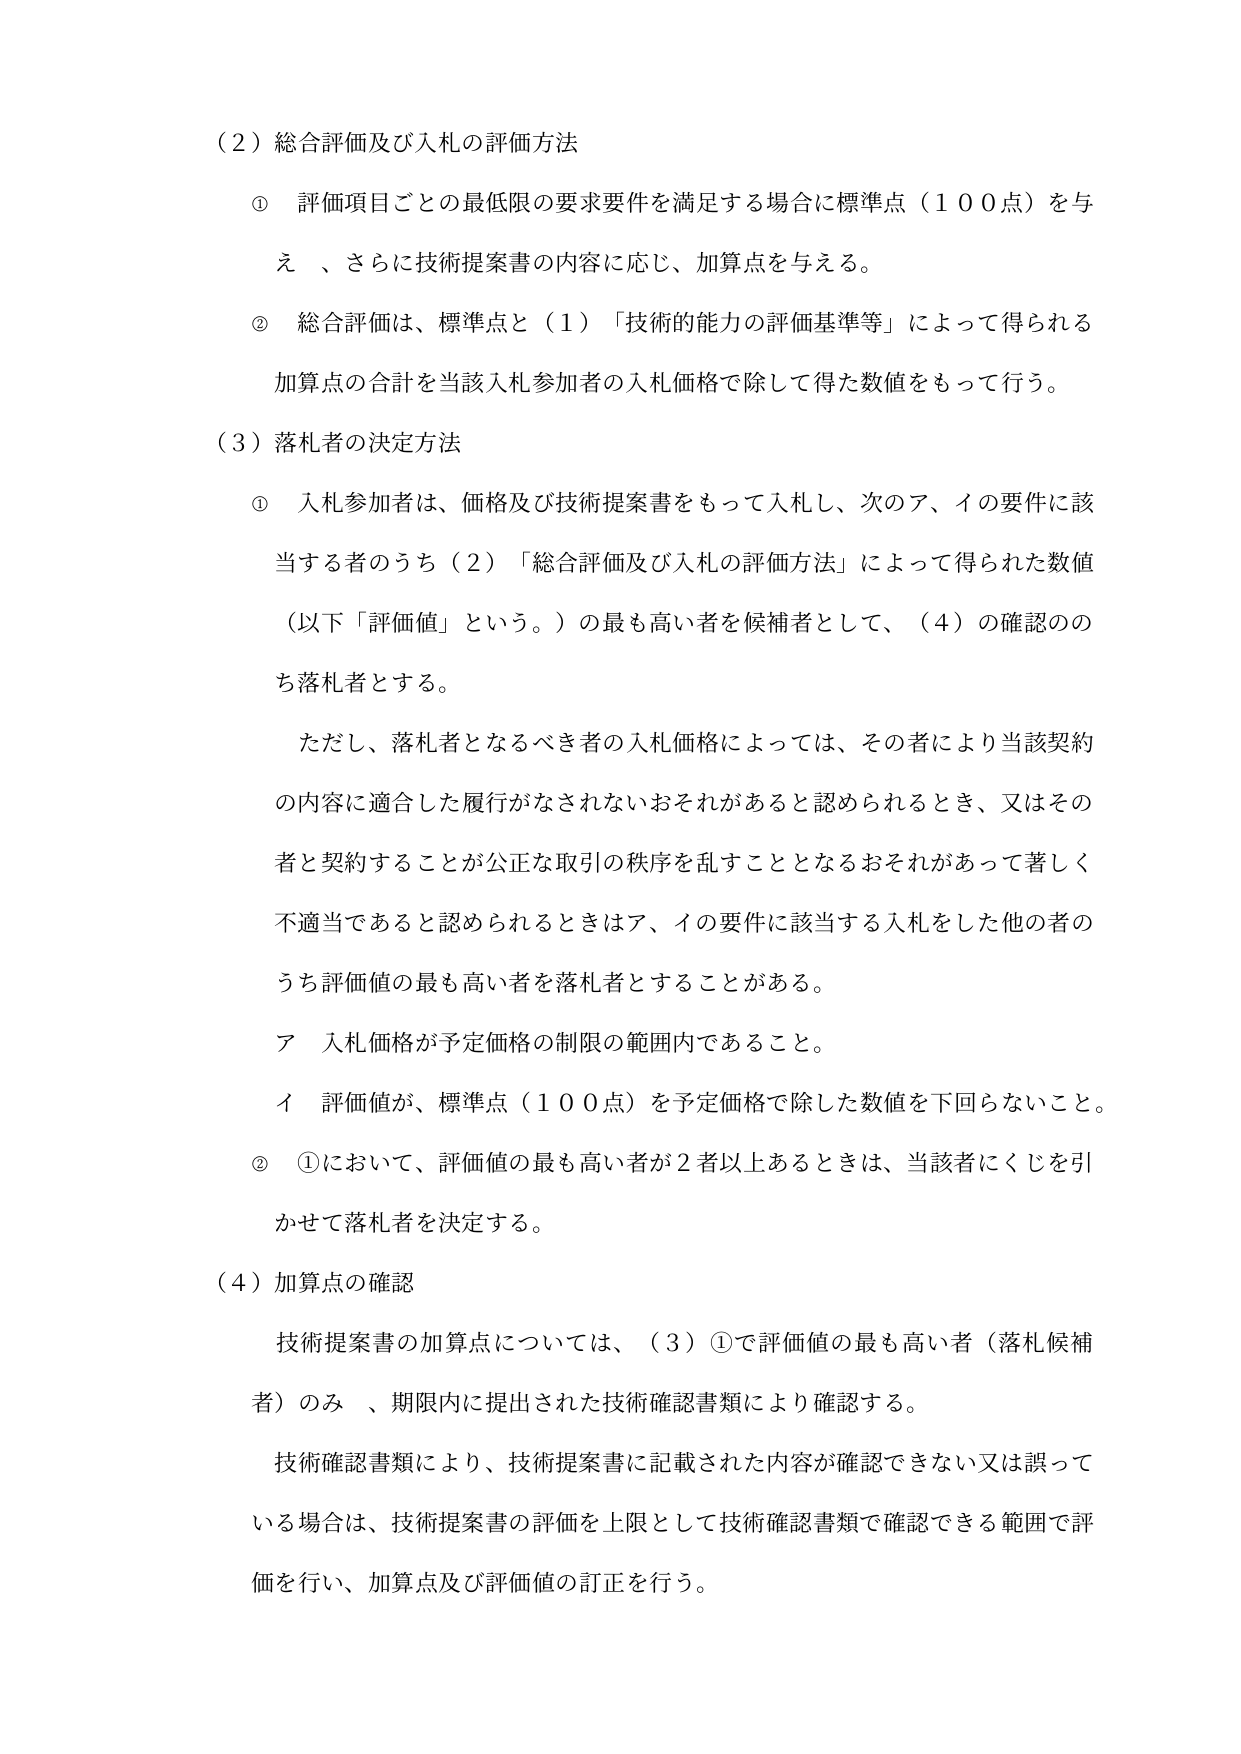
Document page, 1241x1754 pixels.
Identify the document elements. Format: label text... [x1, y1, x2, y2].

text ① 入札参加者は、価格及び技術提案書をもって入札し、次のア、イの要件に該当する者のうち（２）「総合評価及び入札の評価方法」によって得られた数値（以下「評価値」という。）の最も高い者を候補者として、（４）の確認ののち落札者とする。 [228, 472, 1095, 712]
text ② ①において、評価値の最も高い者が２者以上あるときは、当該者にくじを引かせて落札者を決定する。 [228, 1132, 1095, 1252]
text （２）総合評価及び入札の評価方法 [157, 112, 1095, 172]
text 技術確認書類により、技術提案書に記載された内容が確認できない又は誤っている場合は、技術提案書の評価を上限として技術確認書類で確認できる範囲で評価を行い、加算点及び評価値の訂正を行う。 [181, 1432, 1095, 1612]
text ② 総合評価は、標準点と（１）「技術的能力の評価基準等」によって得られる加算点の合計を当該入札参加者の入札価格で除して得た数値をもって行う。 [228, 292, 1095, 412]
text （４）加算点の確認 [157, 1252, 1095, 1312]
text 技術提案書の加算点については、（３）①で評価値の最も高い者（落札候補者）のみ、期限内に提出された技術確認書類により確認する。 [181, 1312, 1095, 1432]
text ア 入札価格が予定価格の制限の範囲内であること。 [157, 1012, 1095, 1072]
text ① 評価項目ごとの最低限の要求要件を満足する場合に標準点（１００点）を与え、さらに技術提案書の内容に応じ、加算点を与える。 [228, 172, 1095, 292]
text （３）落札者の決定方法 [157, 412, 1095, 472]
text ただし、落札者となるべき者の入札価格によっては、その者により当該契約の内容に適合した履行がなされないおそれがあると認められるとき、又はその者と契約することが公正な取引の秩序を乱すこととなるおそれがあって著しく不適当であると認められるときはア、イの要件に該当する入札をした他の者のうち評価値の最も高い者を落札者とすることがある。 [251, 712, 1095, 1012]
text イ 評価値が、標準点（１００点）を予定価格で除した数値を下回らないこと。 [157, 1072, 1095, 1132]
